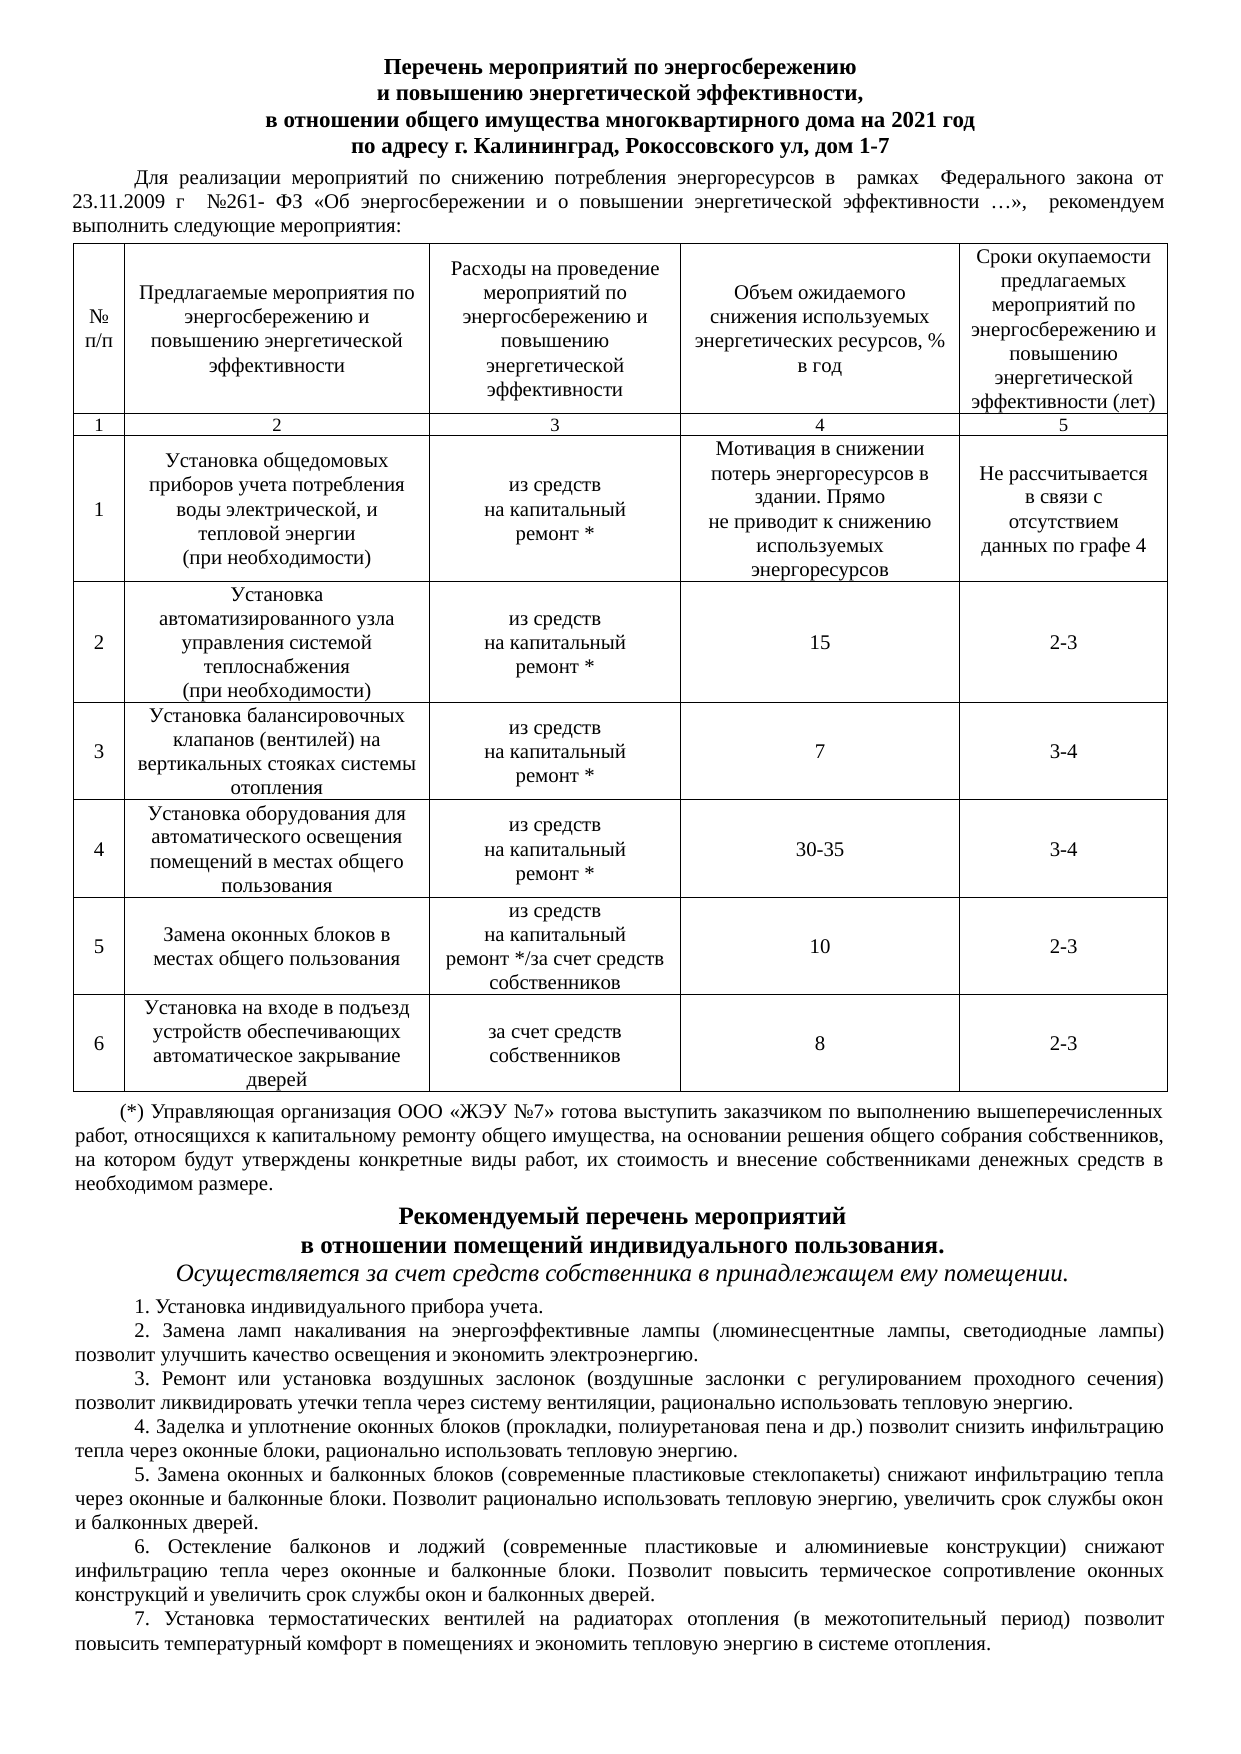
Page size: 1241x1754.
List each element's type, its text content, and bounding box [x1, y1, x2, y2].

text в отношении общего имущества многоквартирного дома на 2021 год [75, 106, 1165, 132]
table_cell 10 [681, 898, 959, 994]
table_header Объем ожидаемого снижения используемых энергетических ресурсов, % в год [681, 244, 959, 413]
table_cell 30-35 [681, 800, 959, 897]
text Осуществляется за счет средств собственника в принадлежащем ему помещении. [75, 1258, 1165, 1287]
table_cell Замена оконных блоков в местах общего пользования [125, 898, 429, 994]
text и повышению энергетической эффективности, [75, 79, 1165, 106]
text Рекомендуемый перечень мероприятий [75, 1201, 1165, 1230]
table_cell Установка оборудования для автоматического освещения помещений в местах общего пользования [125, 800, 429, 897]
table_header Предлагаемые мероприятия по энергосбережению и повышению энергетической эффективности [125, 244, 429, 413]
table_cell Мотивация в снижении потерь энергоресурсов в здании. Прямо не приводит к снижению используемых энергоресурсов [681, 436, 959, 581]
table_cell 7 [681, 703, 959, 799]
table_cell 8 [681, 995, 959, 1091]
table_cell из средств на капитальный ремонт */за счет средств собственников [430, 898, 680, 994]
table_cell из средств на капитальный ремонт * [430, 436, 680, 581]
table_cell 1 [74, 414, 124, 435]
table_cell 3-4 [960, 800, 1167, 897]
table_cell Установка балансировочных клапанов (вентилей) на вертикальных стояках системы отопления [125, 703, 429, 799]
table_cell Не рассчитывается в связи с отсутствием данных по графе 4 [960, 436, 1167, 581]
text 7. Установка термостатических вентилей на радиаторах отопления (в межотопительный период) позволит повысить температурный комфорт в помещениях и экономить тепловую энергию в системе отопления. [75, 1606, 1165, 1654]
table_cell 6 [74, 995, 124, 1091]
text в отношении помещений индивидуального пользования. [75, 1230, 1165, 1258]
table_cell 4 [74, 800, 124, 897]
table_cell 4 [681, 414, 959, 435]
table_cell из средств на капитальный ремонт * [430, 582, 680, 702]
table_header № п/п [74, 244, 124, 413]
table_cell из средств на капитальный ремонт * [430, 800, 680, 897]
text 2. Замена ламп накаливания на энергоэффективные лампы (люминесцентные лампы, светодиодные лампы) позволит улучшить качество освещения и экономить электроэнергию. [75, 1318, 1165, 1366]
text Перечень мероприятий по энергосбережению [75, 53, 1165, 79]
text 5. Замена оконных и балконных блоков (современные пластиковые стеклопакеты) снижают инфильтрацию тепла через оконные и балконные блоки. Позволит рационально использовать тепловую энергию, увеличить срок службы окон и балконных дверей. [75, 1462, 1165, 1534]
table_header Расходы на проведение мероприятий по энергосбережению и повышению энергетической эффективности [430, 244, 680, 413]
table_cell 2-3 [960, 898, 1167, 994]
table_cell 2-3 [960, 995, 1167, 1091]
table_cell Установка общедомовых приборов учета потребления воды электрической, и тепловой энергии (при необходимости) [125, 436, 429, 581]
table_header Сроки окупаемости предлагаемых мероприятий по энергосбережению и повышению энергетической эффективности (лет) [960, 244, 1167, 413]
table_cell 1 [74, 436, 124, 581]
table_cell 2 [74, 582, 124, 702]
table_cell Установка на входе в подъезд устройств обеспечивающих автоматическое закрывание дверей [125, 995, 429, 1091]
text 6. Остекление балконов и лоджий (современные пластиковые и алюминиевые конструкции) снижают инфильтрацию тепла через оконные и балконные блоки. Позволит повысить термическое сопротивление оконных конструкций и увеличить срок службы окон и балконных дверей. [75, 1534, 1165, 1606]
table_cell из средств на капитальный ремонт * [430, 703, 680, 799]
table_cell 15 [681, 582, 959, 702]
table_cell за счет средств собственников [430, 995, 680, 1091]
table_cell 3 [430, 414, 680, 435]
text (*) Управляющая организация ООО «ЖЭУ №7» готова выступить заказчиком по выполнению вышеперечисленных работ, относящихся к капитальному ремонту общего имущества, на основании решения общего собрания собственников, на котором будут утверждены конкретные виды работ, их стоимость и внесение собственниками денежных средств в необходимом размере. [75, 1098, 1165, 1195]
text 3. Ремонт или установка воздушных заслонок (воздушные заслонки с регулированием проходного сечения) позволит ликвидировать утечки тепла через систему вентиляции, рационально использовать тепловую энергию. [75, 1366, 1165, 1414]
table_cell 2 [125, 414, 429, 435]
text 1. Установка индивидуального прибора учета. [75, 1293, 1165, 1318]
table_cell 5 [74, 898, 124, 994]
table_cell 5 [960, 414, 1167, 435]
text Для реализации мероприятий по снижению потребления энергоресурсов в рамках Федерального закона от 23.11.2009 г №261- ФЗ «Об энергосбережении и о повышении энергетической эффективности …», рекомендуем выполнить следующие мероприятия: [72, 165, 1165, 237]
text по адресу г. Калининград, Рокоссовского ул, дом 1-7 [75, 132, 1165, 158]
table_cell Установка автоматизированного узла управления системой теплоснабжения (при необходимости) [125, 582, 429, 702]
text 4. Заделка и уплотнение оконных блоков (прокладки, полиуретановая пена и др.) позволит снизить инфильтрацию тепла через оконные блоки, рационально использовать тепловую энергию. [75, 1414, 1165, 1462]
table_cell 3 [74, 703, 124, 799]
table_cell 2-3 [960, 582, 1167, 702]
table_cell 3-4 [960, 703, 1167, 799]
